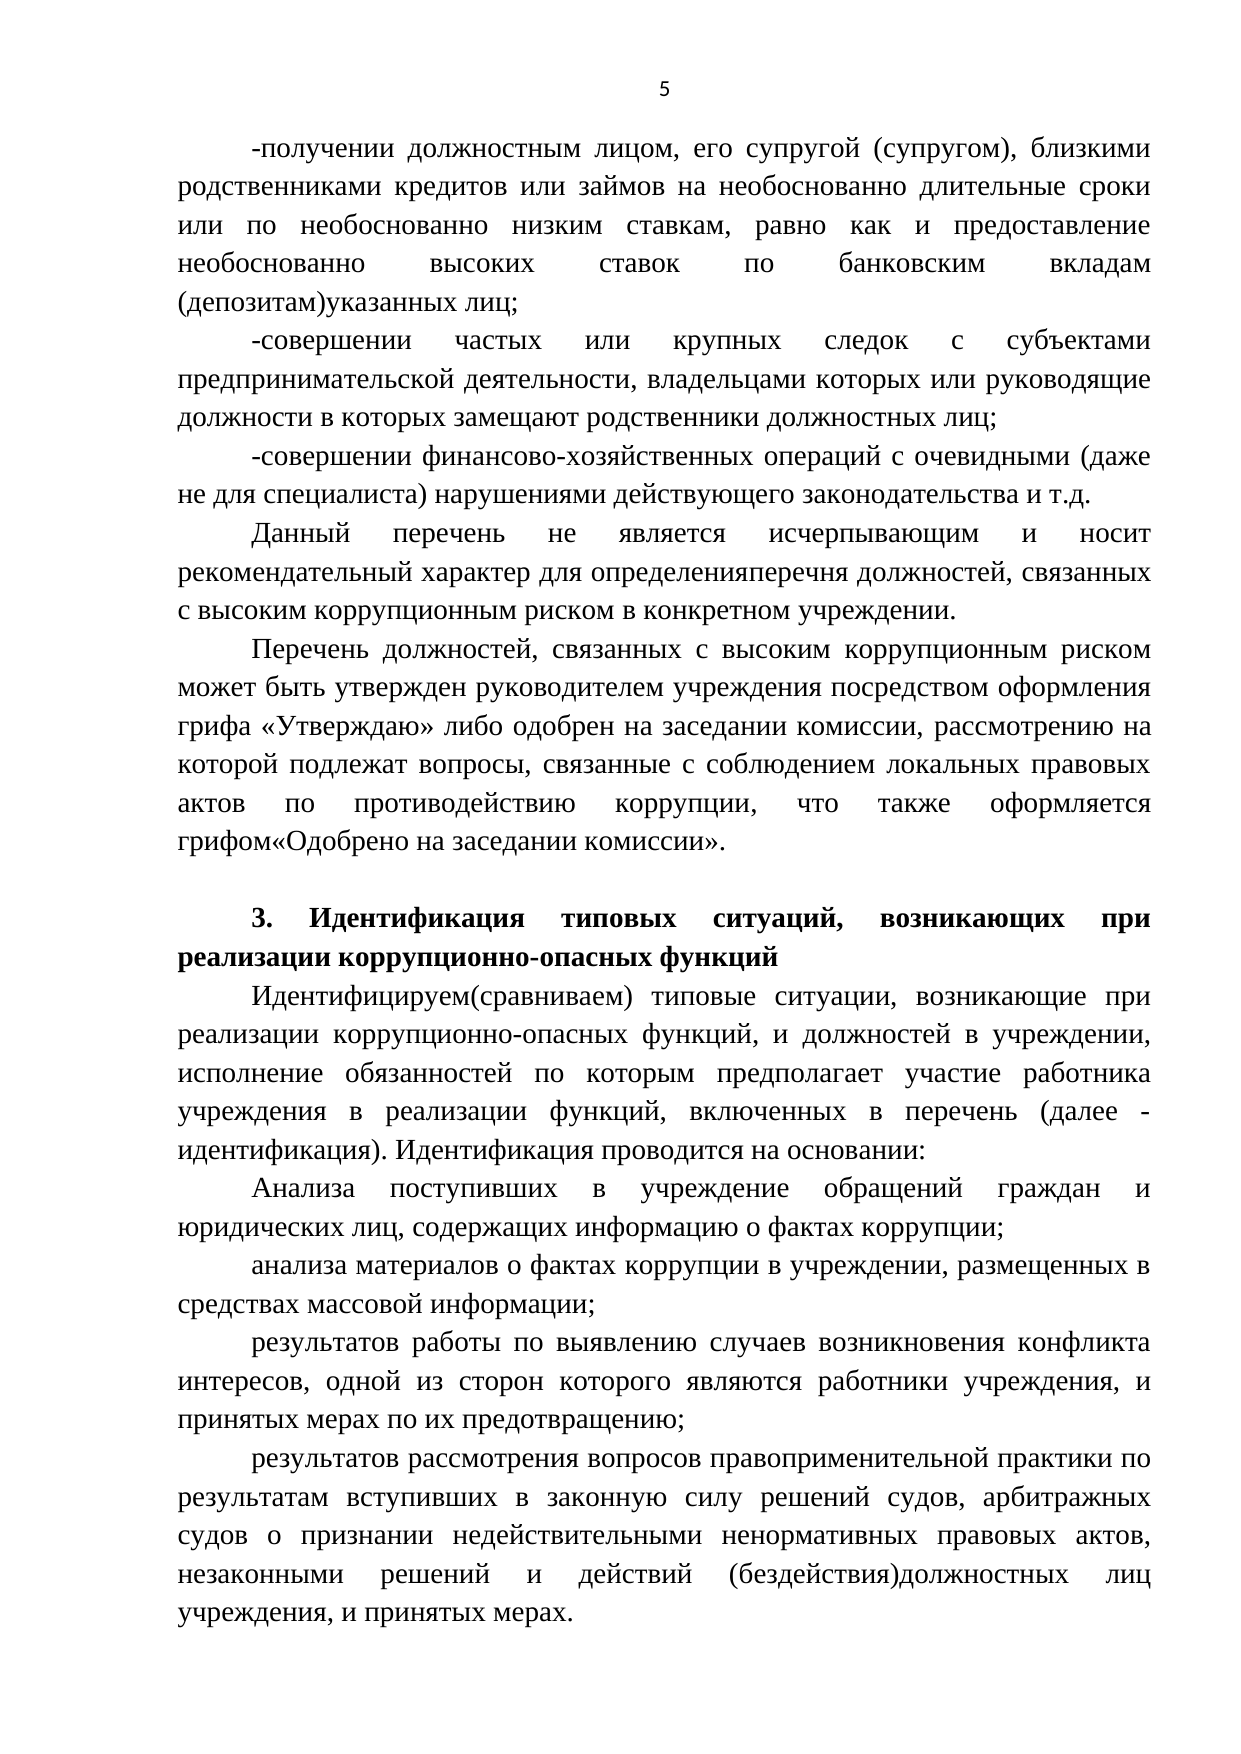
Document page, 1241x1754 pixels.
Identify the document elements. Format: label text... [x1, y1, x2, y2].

text -совершении частых или крупных следок с субъектами предпринимательской деятельности, владельцами которых или руководящие должности в которых замещают родственники должностных лиц; [177, 322, 1152, 433]
text Анализа поступивших в учреждение обращений граждан и юридических лиц, содержащих информацию о фактах коррупции; [177, 1170, 1152, 1242]
text Данный перечень не является исчерпывающим и носит рекомендательный характер для определенияперечня должностей, связанных с высоким коррупционным риском в конкретном учреждении. [177, 515, 1152, 626]
text Идентифицируем(сравниваем) типовые ситуации, возникающие при реализации коррупционно-опасных функций, и должностей в учреждении, исполнение обязанностей по которым предполагает участие работника учреждения в реализации функций, включенных в перечень (далее - идентификация). Идентификация проводится на основании: [177, 978, 1152, 1165]
text -получении должностным лицом, его супругой (супругом), близкими родственниками кредитов или займов на необоснованно длительные сроки или по необоснованно низким ставкам, равно как и предоставление необоснованно высоких ставок по банковским вкладам (депозитам)указанных лиц; [177, 130, 1152, 317]
text Перечень должностей, связанных с высоким коррупционным риском может быть утвержден руководителем учреждения посредством оформления грифа «Утверждаю» либо одобрен на заседании комиссии, рассмотрению на которой подлежат вопросы, связанные с соблюдением локальных правовых актов по противодействию коррупции, что также оформляется грифом«Одобрено на заседании комиссии». [177, 631, 1152, 857]
text анализа материалов о фактах коррупции в учреждении, размещенных в средствах массовой информации; [177, 1247, 1152, 1319]
text результатов работы по выявлению случаев возникновения конфликта интересов, одной из сторон которого являются работники учреждения, и принятых мерах по их предотвращению; [177, 1324, 1152, 1435]
text -совершении финансово-хозяйственных операций с очевидными (даже не для специалиста) нарушениями действующего законодательства и т.д. [177, 438, 1152, 510]
text 3. Идентификация типовых ситуаций, возникающих при реализации коррупционно-опасных функций [177, 901, 1152, 973]
text результатов рассмотрения вопросов правоприменительной практики по результатам вступивших в законную силу решений судов, арбитражных судов о признании недействительными ненормативных правовых актов, незаконными решений и действий (бездействия)должностных лиц учреждения, и принятых мерах. [177, 1440, 1152, 1628]
